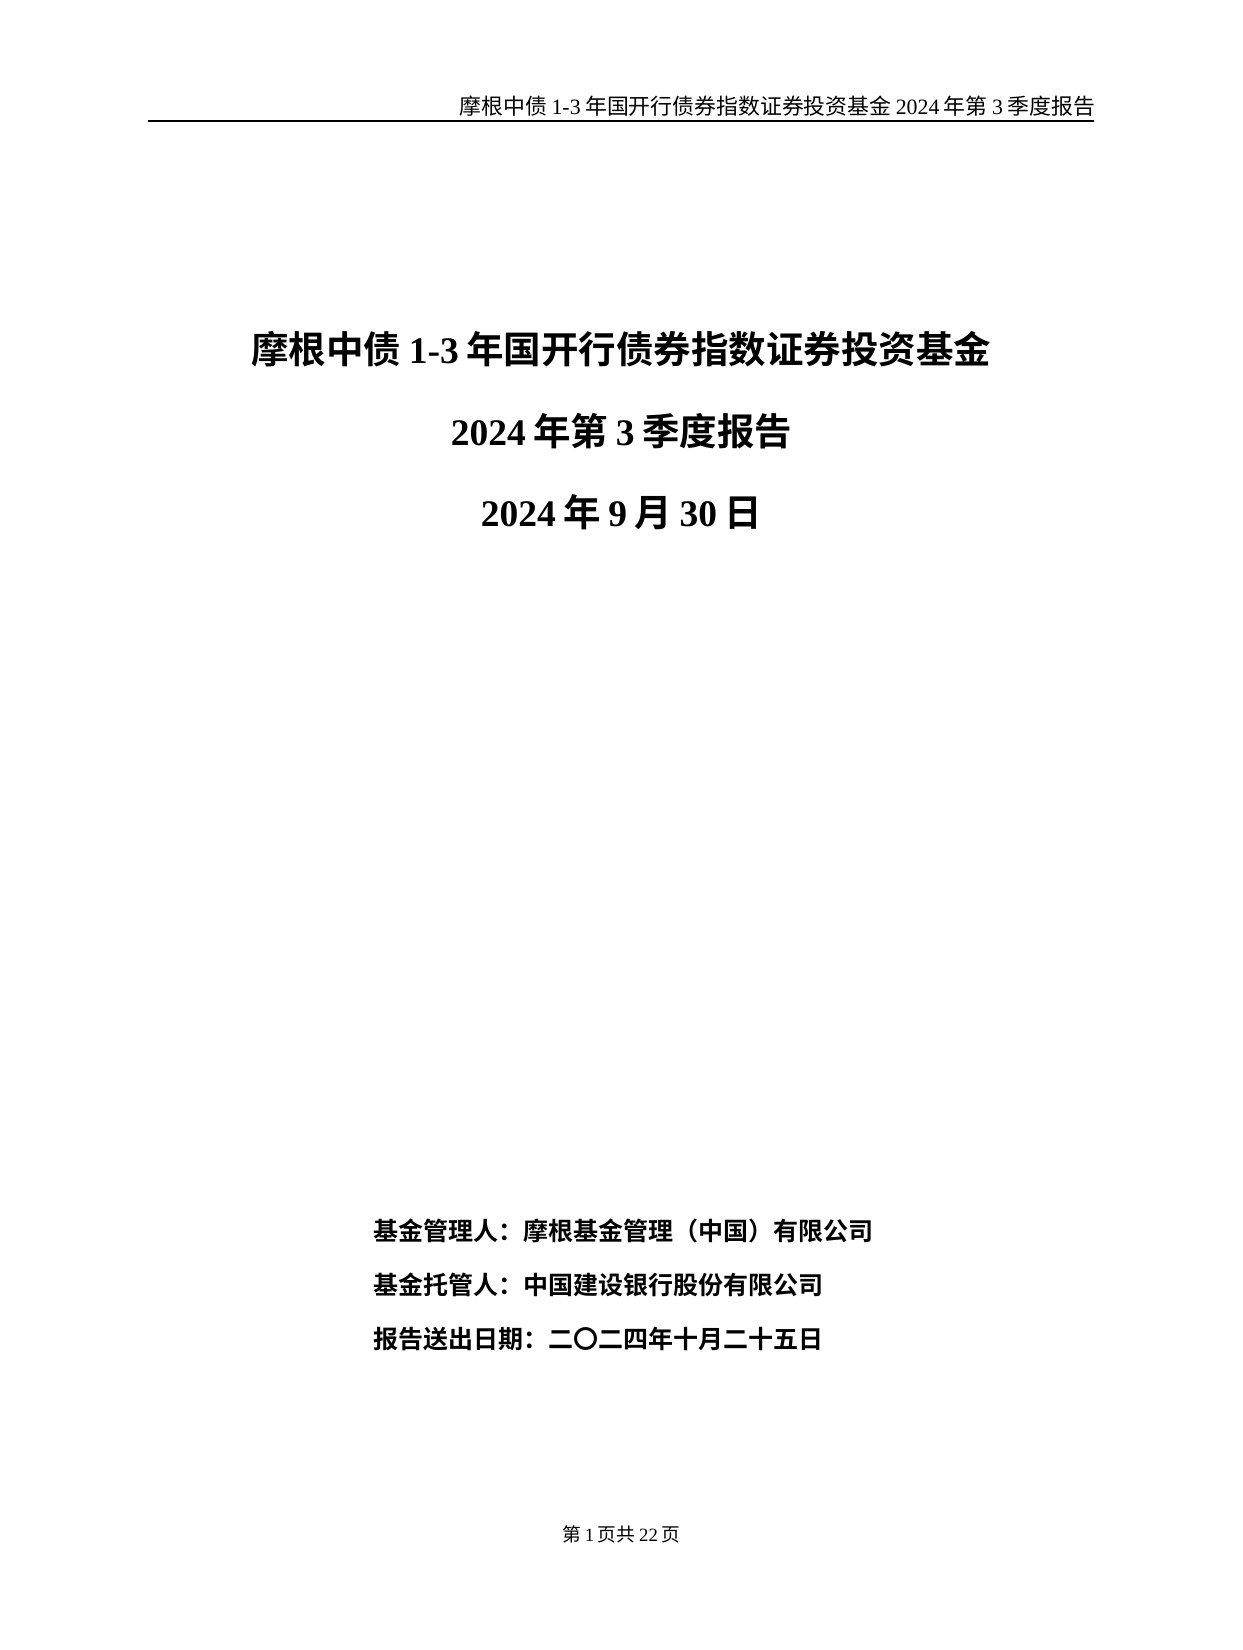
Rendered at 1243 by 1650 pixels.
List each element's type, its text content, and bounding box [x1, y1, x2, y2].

text 基金管理人：摩根基金管理（中国）有限公司 [148, 1211, 1094, 1247]
text 2024年第3季度报告 [148, 402, 1094, 456]
text 摩根中债1-3年国开行债券指数证券投资基金 [148, 320, 1094, 374]
text 基金托管人：中国建设银行股份有限公司 [148, 1266, 1094, 1302]
text 报告送出日期：二〇二四年十月二十五日 [148, 1320, 1094, 1356]
text 2024年9月30日 [148, 483, 1094, 537]
